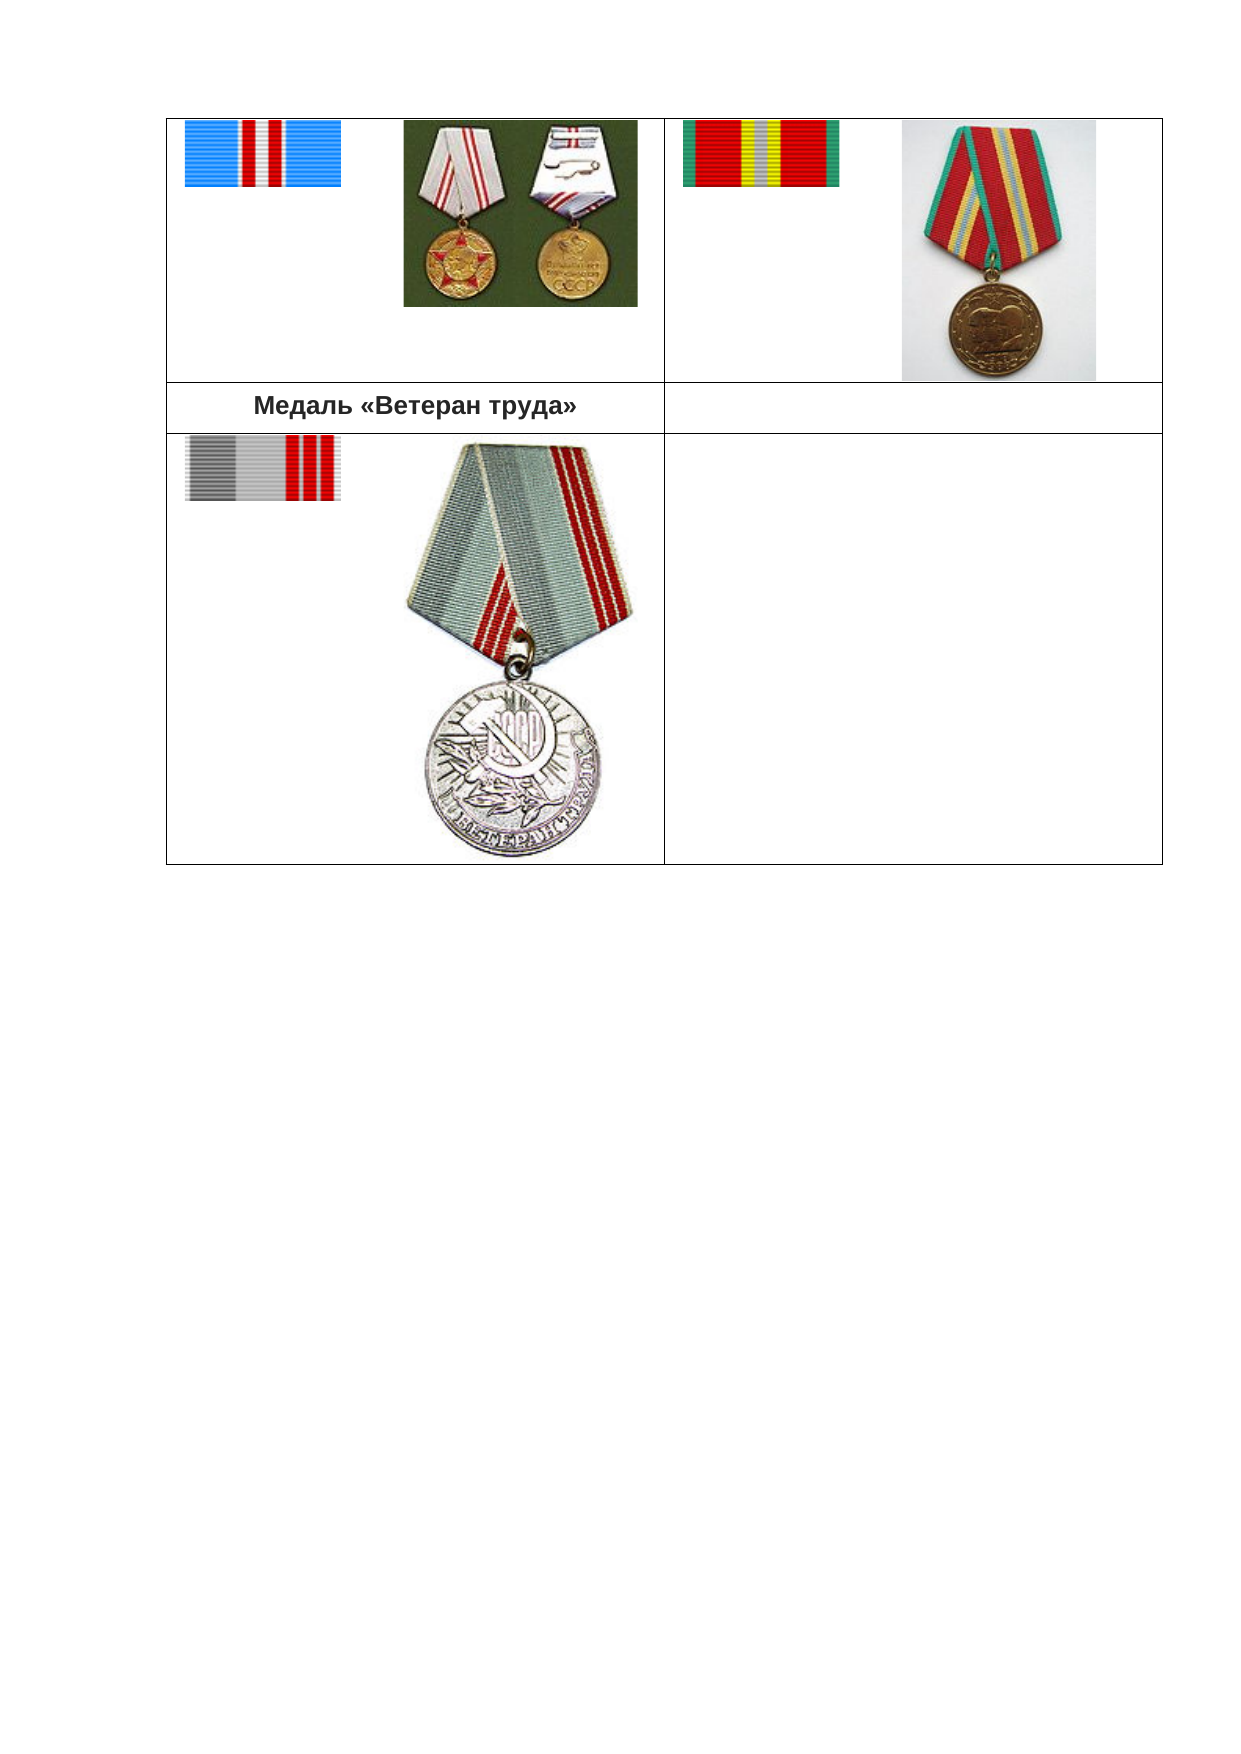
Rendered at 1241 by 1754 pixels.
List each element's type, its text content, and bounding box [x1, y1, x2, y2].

picture [403, 120, 638, 307]
picture [403, 435, 638, 862]
picture [184, 435, 341, 501]
picture [184, 120, 341, 187]
picture [683, 120, 840, 187]
table_cell [665, 383, 1162, 433]
table_cell [167, 434, 664, 864]
picture [901, 120, 1097, 381]
table_cell [665, 434, 1162, 864]
table_cell Медаль «Ветеран труда» [167, 383, 664, 433]
table_cell [167, 119, 664, 382]
table_cell [665, 119, 1162, 382]
